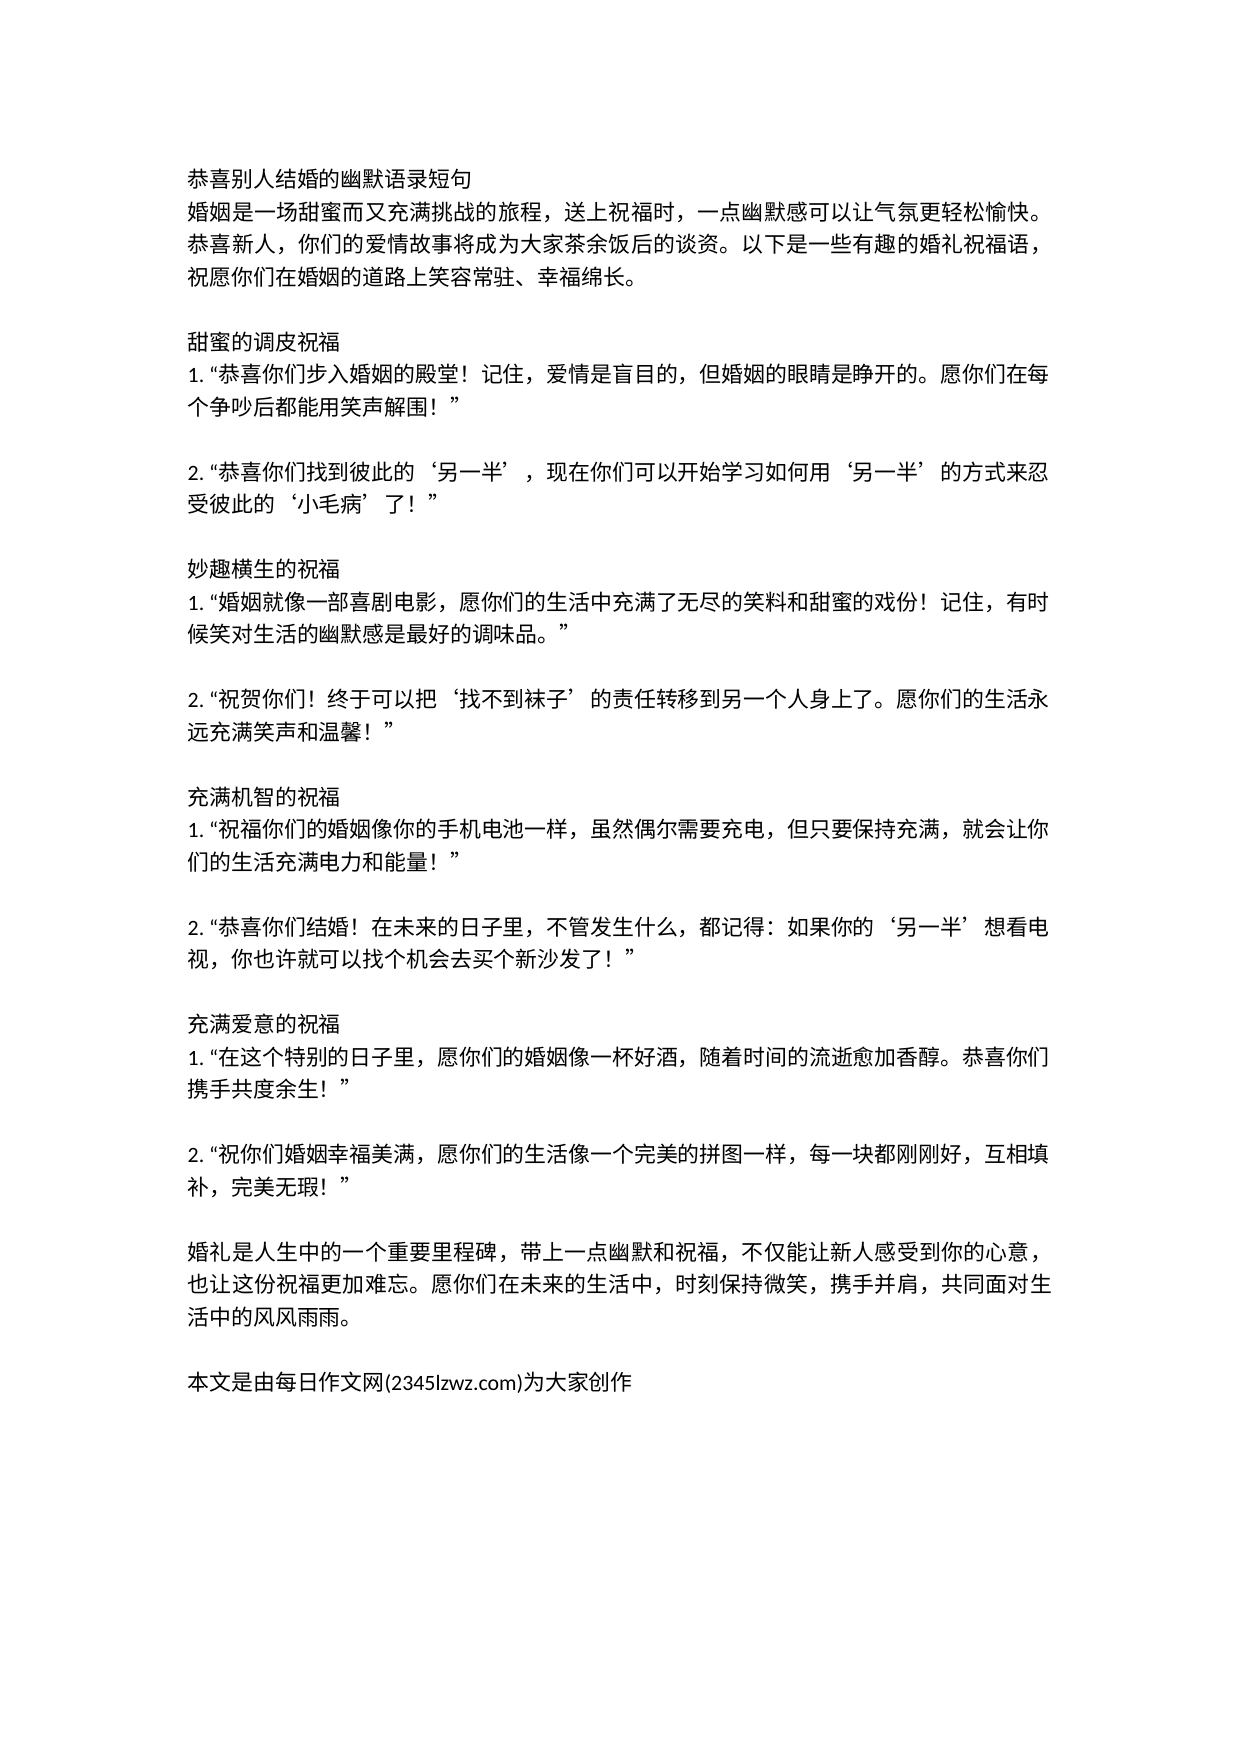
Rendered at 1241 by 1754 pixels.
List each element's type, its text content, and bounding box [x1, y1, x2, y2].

text 1. “婚姻就像一部喜剧电影，愿你们的生活中充满了无尽的笑料和甜蜜的戏份！记住，有时候笑对生活的幽默感是最好的调味品。” [187, 584, 1053, 649]
text 充满机智的祝福 [187, 779, 1053, 812]
text 婚姻是一场甜蜜而又充满挑战的旅程，送上祝福时，一点幽默感可以让气氛更轻松愉快。恭喜新人，你们的爱情故事将成为大家茶余饭后的谈资。以下是一些有趣的婚礼祝福语，祝愿你们在婚姻的道路上笑容常驻、幸福绵长。 [187, 194, 1053, 292]
text 恭喜别人结婚的幽默语录短句 [187, 162, 1053, 194]
text 本文是由每日作文网(2345lzwz.com)为大家创作 [187, 1364, 1053, 1397]
text 1. “恭喜你们步入婚姻的殿堂！记住，爱情是盲目的，但婚姻的眼睛是睁开的。愿你们在每个争吵后都能用笑声解围！” [187, 357, 1053, 422]
text 婚礼是人生中的一个重要里程碑，带上一点幽默和祝福，不仅能让新人感受到你的心意，也让这份祝福更加难忘。愿你们在未来的生活中，时刻保持微笑，携手并肩，共同面对生活中的风风雨雨。 [187, 1234, 1053, 1332]
text 妙趣横生的祝福 [187, 552, 1053, 584]
text 甜蜜的调皮祝福 [187, 324, 1053, 357]
text 2. “恭喜你们结婚！在未来的日子里，不管发生什么，都记得：如果你的‘另一半’想看电视，你也许就可以找个机会去买个新沙发了！” [187, 909, 1053, 974]
text 2. “祝你们婚姻幸福美满，愿你们的生活像一个完美的拼图一样，每一块都刚刚好，互相填补，完美无瑕！” [187, 1137, 1053, 1202]
text 充满爱意的祝福 [187, 1007, 1053, 1039]
text 1. “祝福你们的婚姻像你的手机电池一样，虽然偶尔需要充电，但只要保持充满，就会让你们的生活充满电力和能量！” [187, 812, 1053, 877]
text 2. “祝贺你们！终于可以把‘找不到袜子’的责任转移到另一个人身上了。愿你们的生活永远充满笑声和温馨！” [187, 682, 1053, 747]
text 2. “恭喜你们找到彼此的‘另一半’，现在你们可以开始学习如何用‘另一半’的方式来忍受彼此的‘小毛病’了！” [187, 454, 1053, 519]
text 1. “在这个特别的日子里，愿你们的婚姻像一杯好酒，随着时间的流逝愈加香醇。恭喜你们携手共度余生！” [187, 1039, 1053, 1104]
